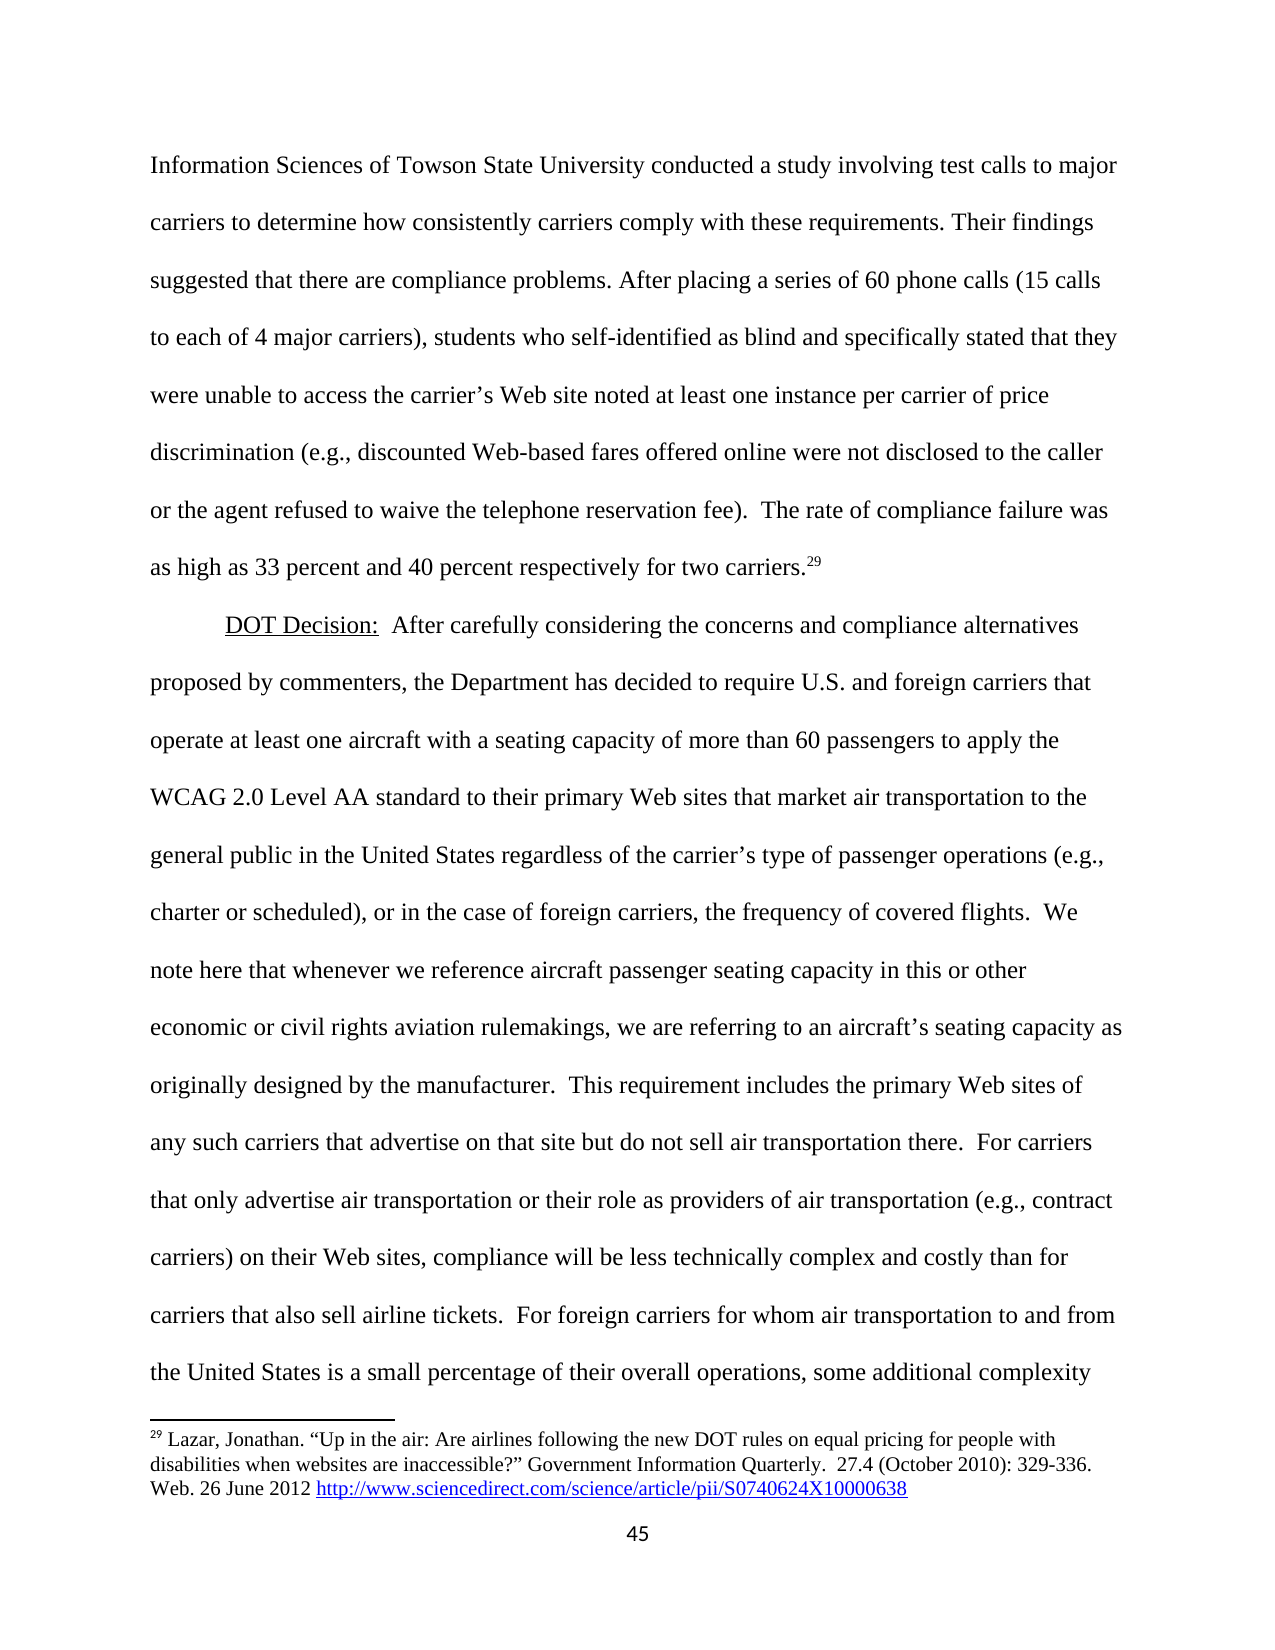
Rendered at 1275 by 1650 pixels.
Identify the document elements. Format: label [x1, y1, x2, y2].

text [150, 150, 1125, 581]
list [150, 610, 1125, 1386]
